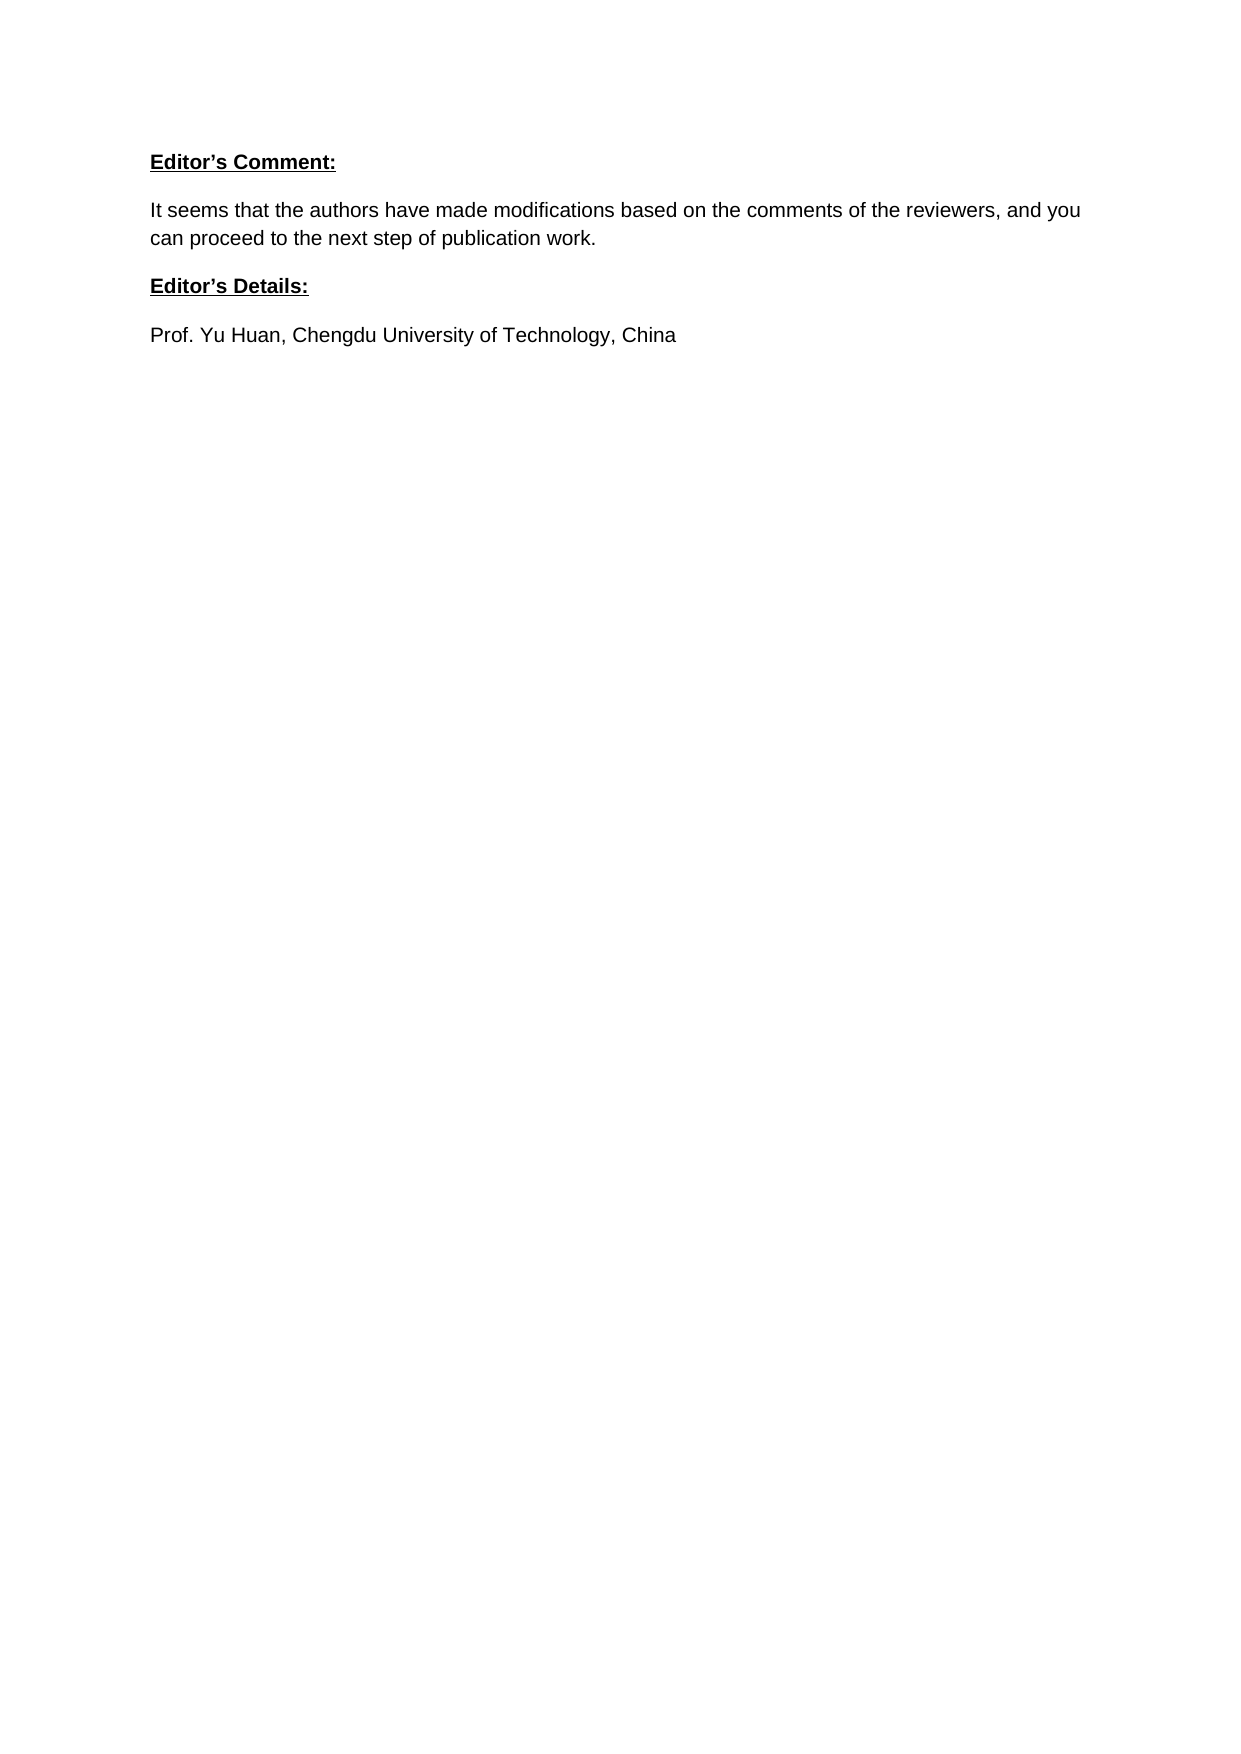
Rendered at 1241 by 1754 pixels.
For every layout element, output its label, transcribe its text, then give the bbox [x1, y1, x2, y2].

text Prof. Yu Huan, Chengdu University of Technology, China [150, 322, 1090, 346]
text Editor’s Details: [150, 274, 1090, 298]
text It seems that the authors have made modifications based on the comments of the reviewers, and you can proceed to the next step of publication work. [150, 198, 1090, 250]
text Editor’s Comment: [150, 150, 1090, 174]
